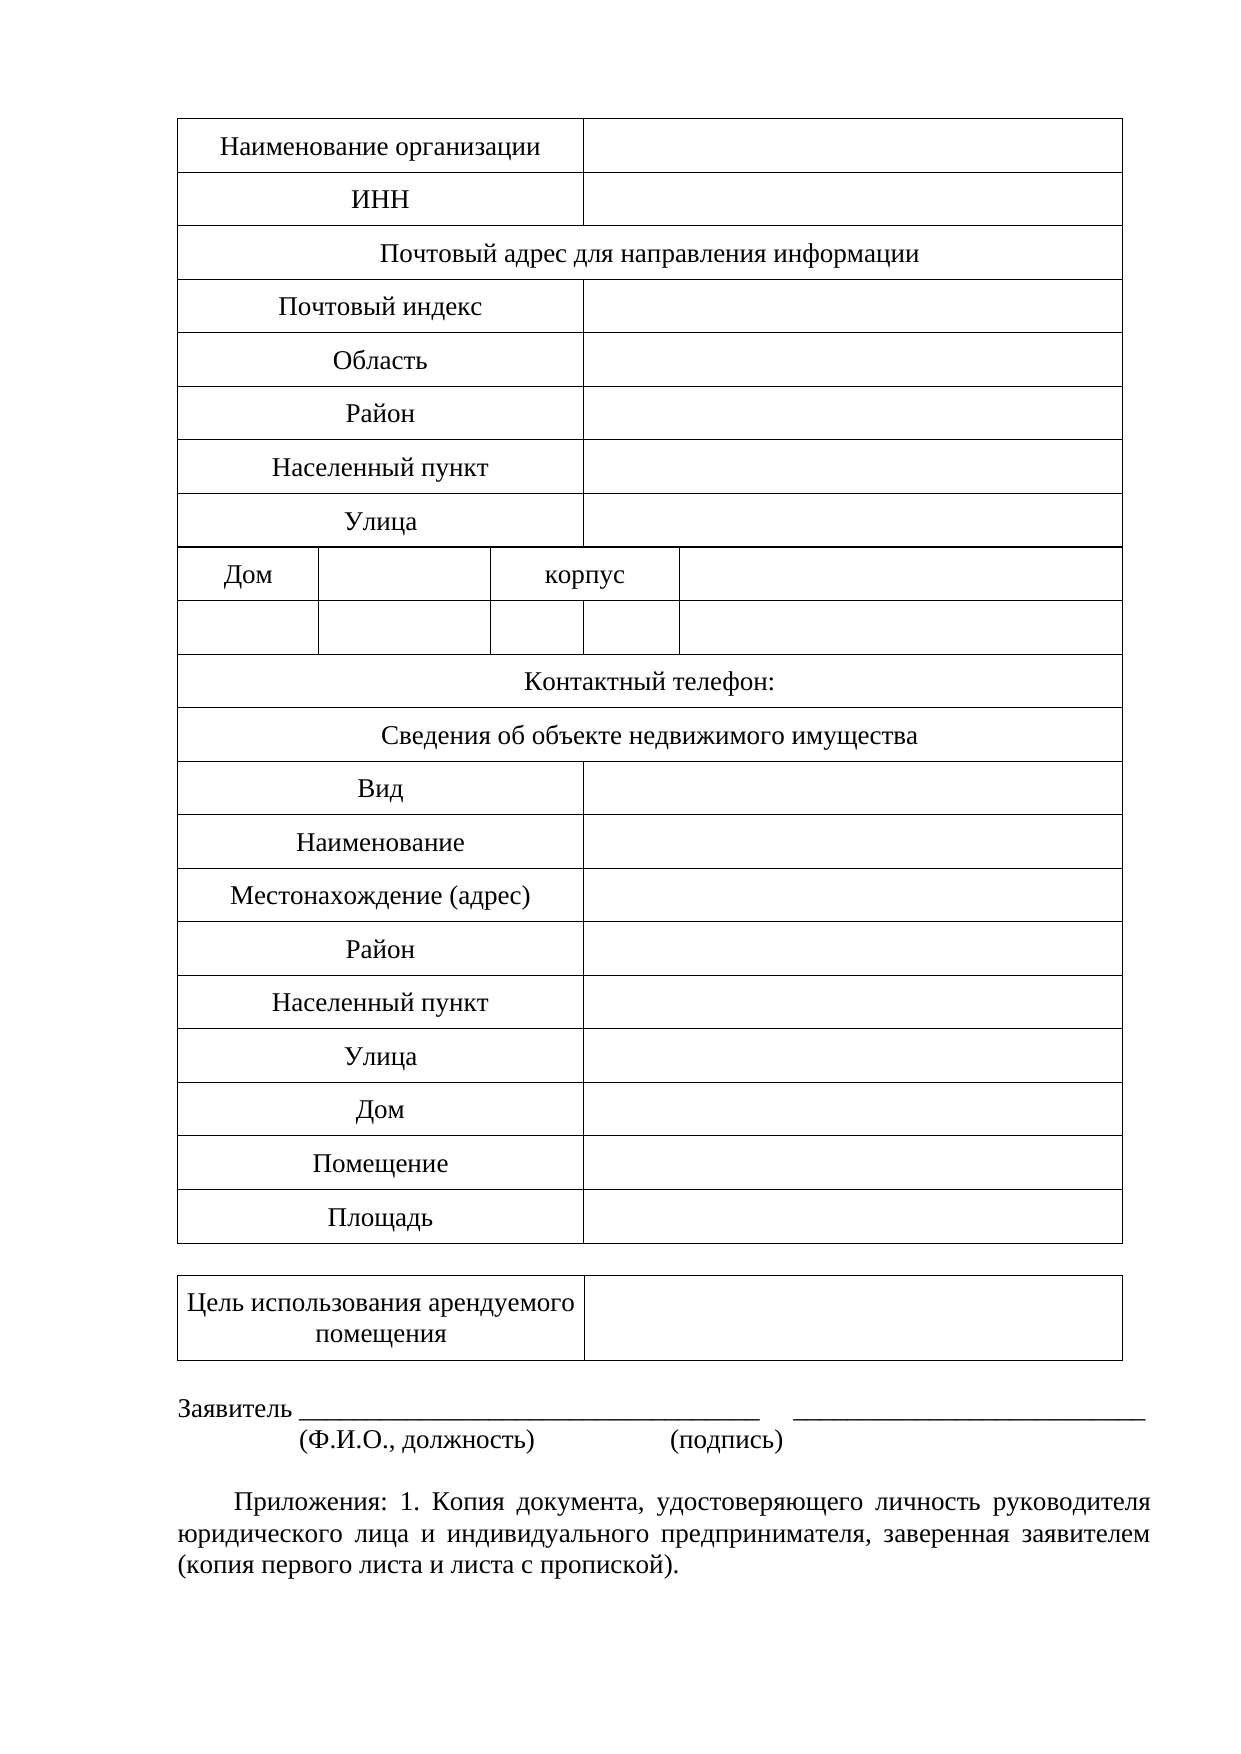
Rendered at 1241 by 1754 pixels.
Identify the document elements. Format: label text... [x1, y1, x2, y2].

table_cell [680, 601, 1122, 653]
table_cell корпус [491, 548, 679, 600]
table_cell [319, 601, 490, 653]
table_cell [584, 815, 1122, 868]
table_cell Населенный пункт [178, 440, 583, 493]
table_cell [584, 762, 1122, 814]
table_cell [584, 1029, 1122, 1082]
table_cell Помещение [178, 1136, 583, 1189]
table_cell Улица [178, 494, 583, 546]
table_header Цель использования арендуемого помещения [178, 1276, 584, 1359]
table_cell [584, 280, 1122, 332]
table_cell [584, 333, 1122, 386]
table_header [585, 1276, 1122, 1359]
text Приложения: 1. Копия документа, удостоверяющего личность руководителя юридического лица и индивидуального предпринимателя, заверенная заявителем (копия первого листа и листа с пропиской). [177, 1486, 1152, 1579]
table_cell Сведения об объекте недвижимого имущества [178, 708, 1122, 761]
table_cell Улица [178, 1029, 583, 1082]
table_cell [491, 601, 583, 653]
table_cell [584, 440, 1122, 493]
table_cell [584, 494, 1122, 546]
table_cell Район [178, 387, 583, 439]
table_cell Почтовый индекс [178, 280, 583, 332]
table_cell ИНН [178, 173, 583, 225]
table_cell [584, 869, 1122, 921]
table_cell Наименование организации [178, 119, 583, 172]
table_cell [584, 173, 1122, 225]
table_cell [584, 601, 679, 653]
table_cell [584, 1083, 1122, 1135]
table_cell Дом [178, 548, 318, 600]
table_cell [584, 387, 1122, 439]
table_cell Район [178, 922, 583, 975]
table_cell [584, 976, 1122, 1028]
text (Ф.И.О., должность) (подпись) [177, 1423, 1152, 1454]
table_cell [584, 1190, 1122, 1242]
table_cell Почтовый адрес для направления информации [178, 226, 1122, 279]
table_cell [584, 1136, 1122, 1189]
table_cell Наименование [178, 815, 583, 868]
table_cell Местонахождение (адрес) [178, 869, 583, 921]
table_cell [584, 922, 1122, 975]
table_cell [584, 119, 1122, 172]
table_cell Область [178, 333, 583, 386]
text Заявитель __________________________________ __________________________ [177, 1392, 1152, 1423]
table_cell [178, 601, 318, 653]
table_cell Дом [178, 1083, 583, 1135]
table_cell Вид [178, 762, 583, 814]
table_cell Площадь [178, 1190, 583, 1242]
table_cell Населенный пункт [178, 976, 583, 1028]
table_cell [319, 548, 490, 600]
table_cell [680, 548, 1122, 600]
table_cell Контактный телефон: [178, 655, 1122, 707]
